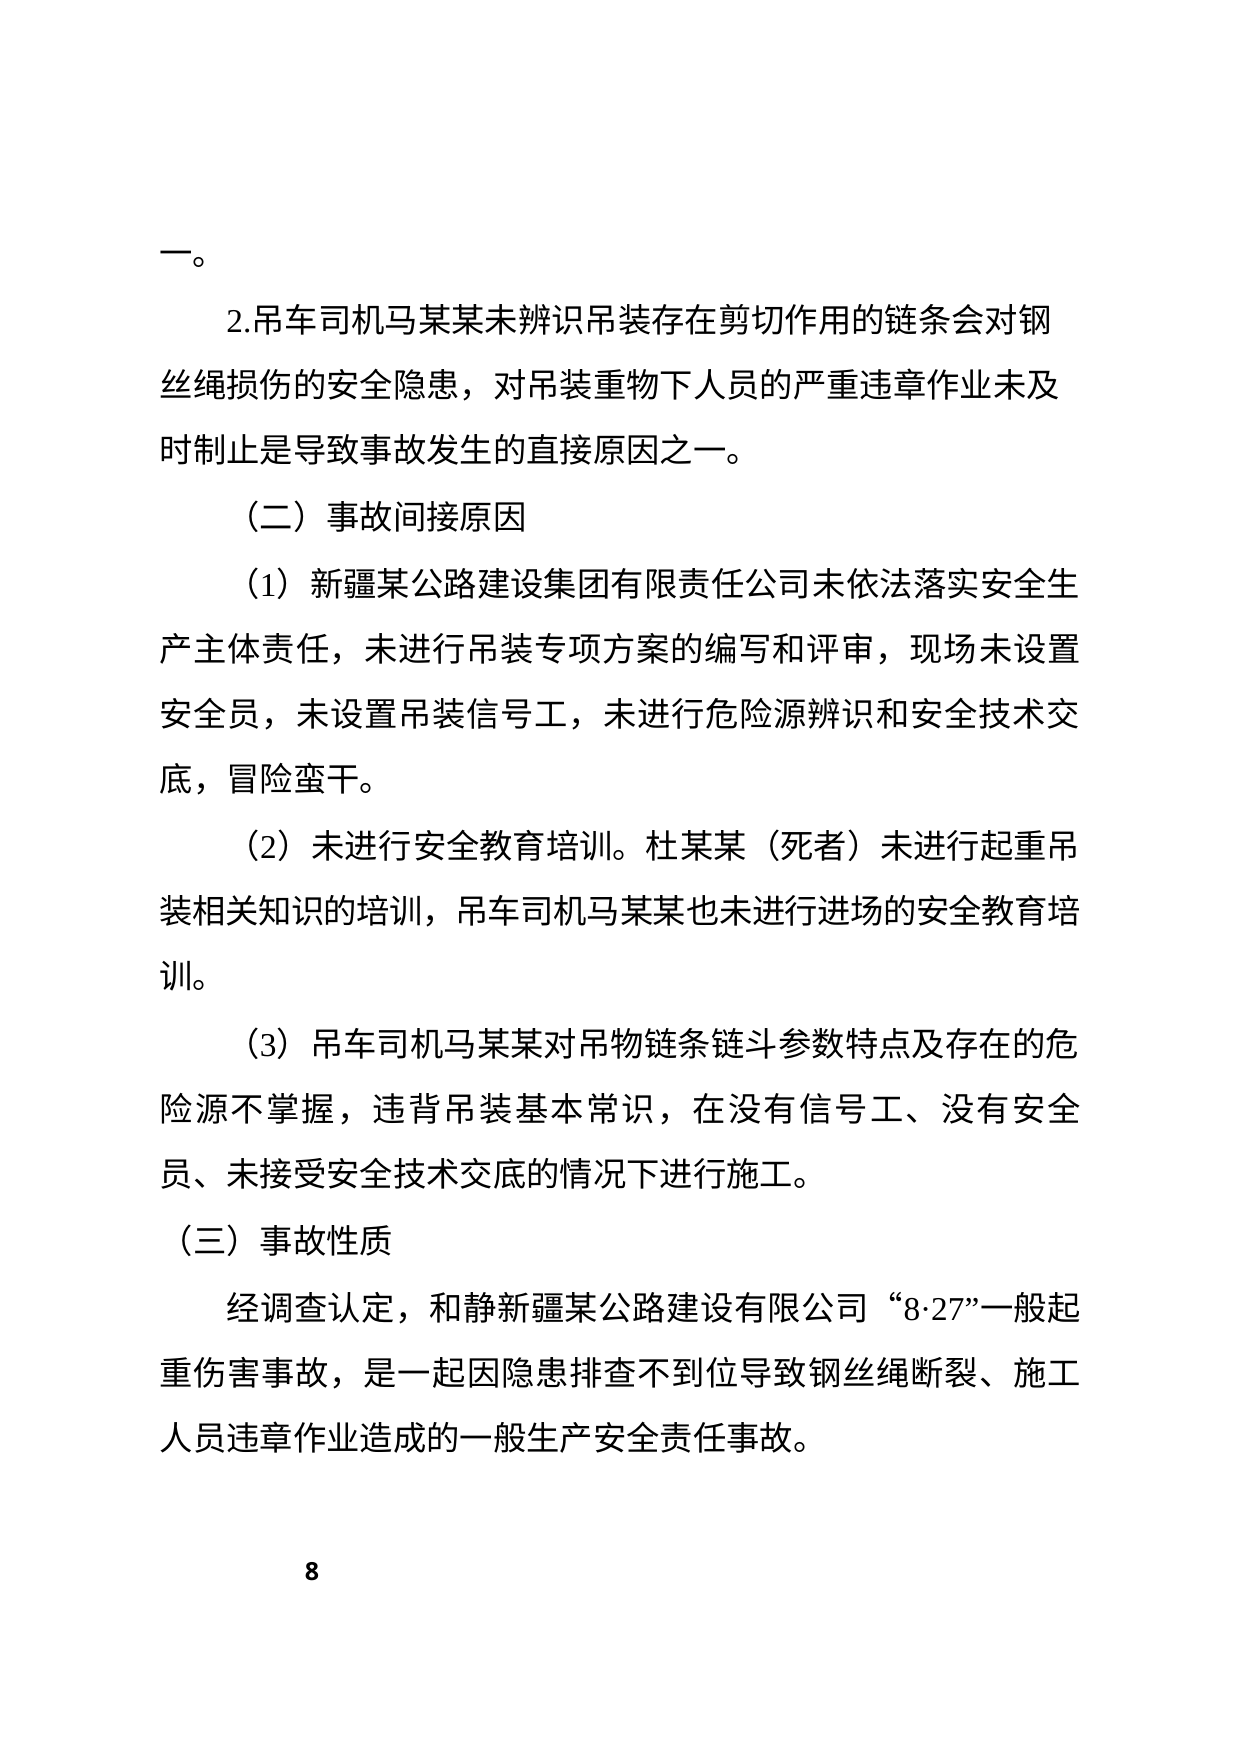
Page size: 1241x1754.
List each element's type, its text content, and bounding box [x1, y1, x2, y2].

list （2）未进行安全教育培训。杜某某（死者）未进行起重吊装相关知识的培训，吊车司机马某某也未进行进场的安全教育培训。 [151, 812, 1089, 1009]
list （二）事故间接原因 [151, 483, 1089, 550]
list 2.吊车司机马某某未辨识吊装存在剪切作用的链条会对钢丝绳损伤的安全隐患，对吊装重物下人员的严重违章作业未及时制止是导致事故发生的直接原因之一。 [151, 286, 1089, 483]
text 经调查认定，和静新疆某公路建设有限公司“8·27”一般起重伤害事故，是一起因隐患排查不到位导致钢丝绳断裂、施工人员违章作业造成的一般生产安全责任事故。 [151, 1273, 1089, 1470]
list （三）事故性质 [151, 1206, 1089, 1273]
list （3）吊车司机马某某对吊物链条链斗参数特点及存在的危险源不掌握，违背吊装基本常识，在没有信号工、没有安全员、未接受安全技术交底的情况下进行施工。 [151, 1009, 1089, 1206]
list （1）新疆某公路建设集团有限责任公司未依法落实安全生产主体责任，未进行吊装专项方案的编写和评审，现场未设置安全员，未设置吊装信号工，未进行危险源辨识和安全技术交底，冒险蛮干。 [151, 550, 1089, 812]
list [151, 218, 1089, 286]
